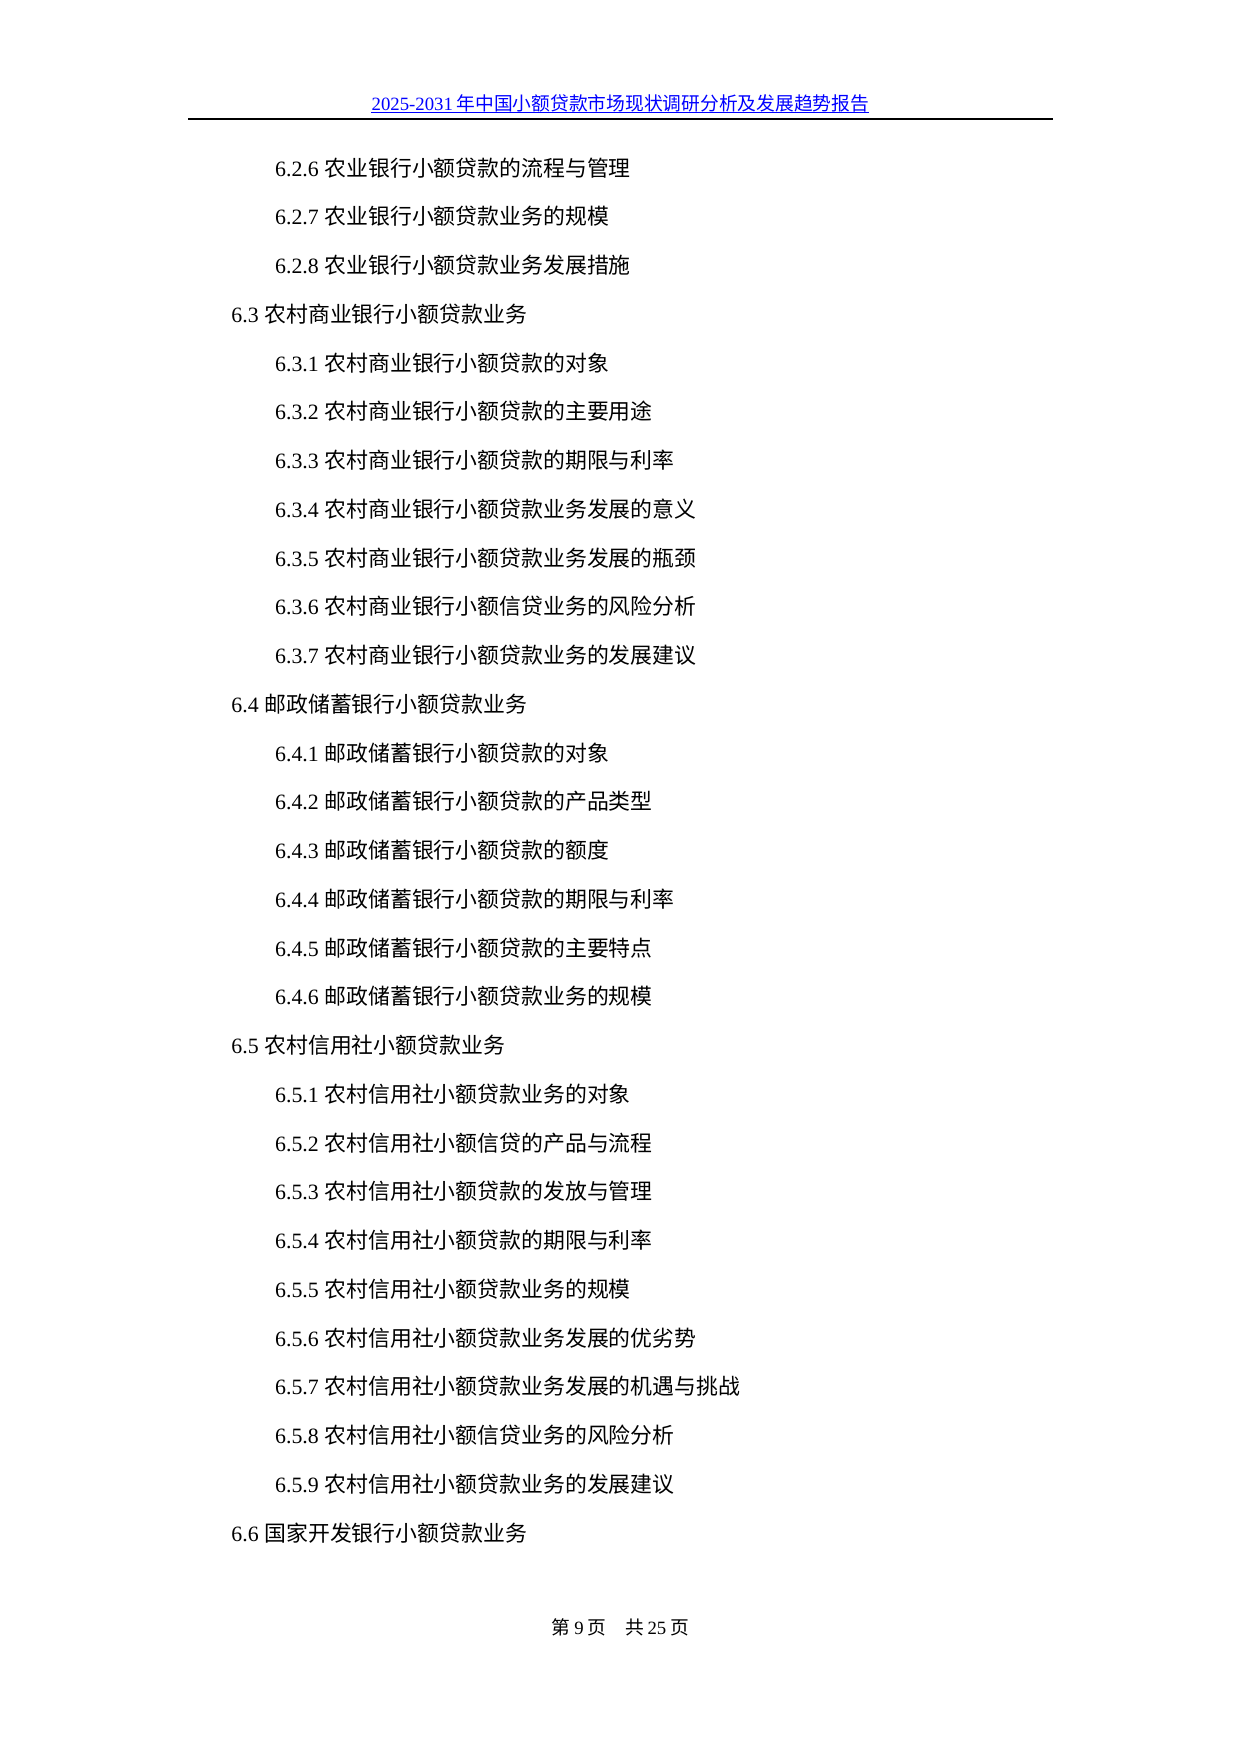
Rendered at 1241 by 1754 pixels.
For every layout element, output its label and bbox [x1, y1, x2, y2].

text [187, 150, 1053, 1548]
